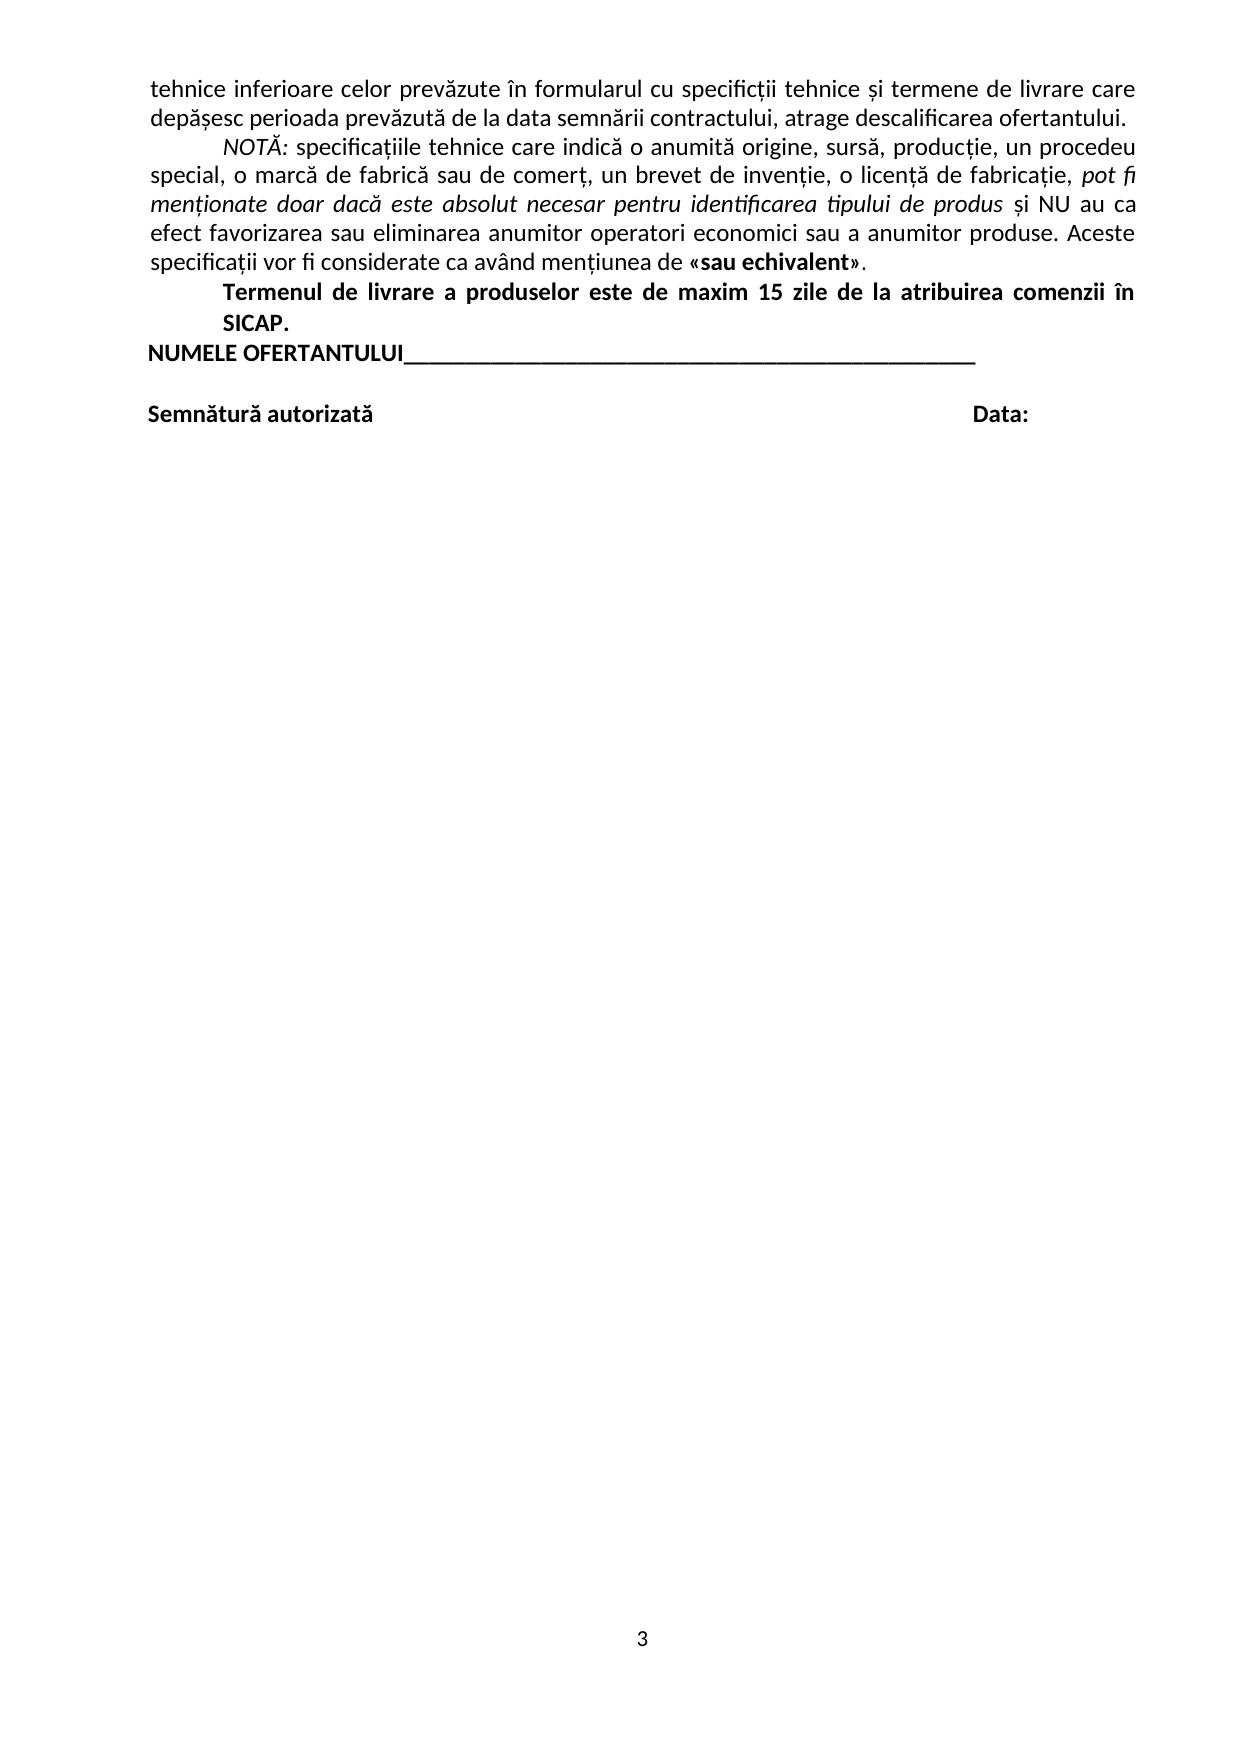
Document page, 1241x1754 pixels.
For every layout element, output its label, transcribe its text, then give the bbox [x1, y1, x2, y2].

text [150, 74, 1137, 132]
text NUMELE OFERTANTULUI______________________________________________ [148, 338, 1137, 368]
text Semnătură autorizată Data: [148, 399, 1137, 429]
text Termenul de livrare a produselor este de maxim 15 zile de la atribuirea comenzii în SICAP. [148, 277, 1137, 338]
text NOTĂ: specificațiile tehnice care indică o anumită origine, sursă, producție, un procedeu special, o marcă de fabrică sau de comerț, un brevet de invenție, o licență de fabricație, pot fi menționate doar dacă este absolut necesar pentru identificarea tipului de produs și NU au ca efect favorizarea sau eliminarea anumitor operatori economici sau a anumitor produse. Aceste specificații vor fi considerate ca având mențiunea de «sau echivalent». [150, 132, 1137, 277]
